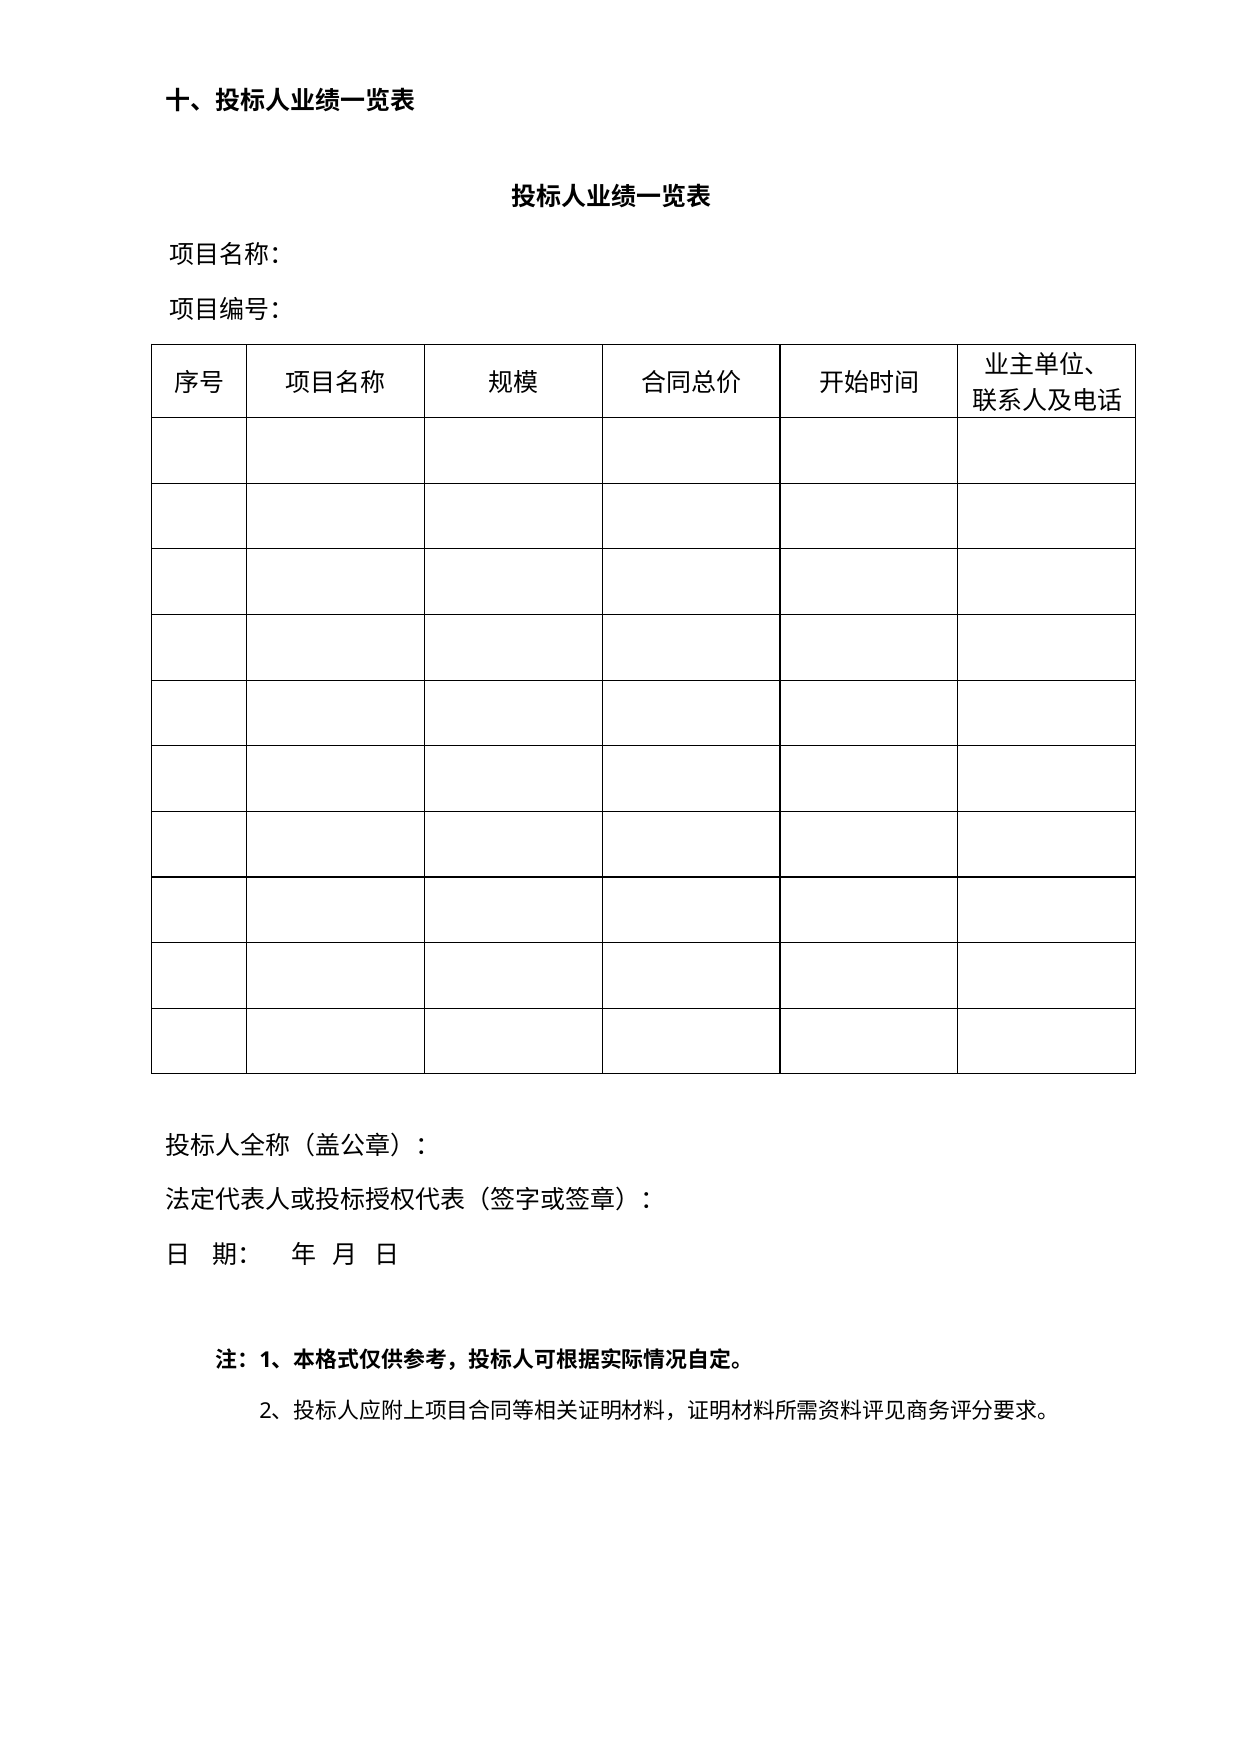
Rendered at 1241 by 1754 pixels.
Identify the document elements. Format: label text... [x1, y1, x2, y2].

text 日 期： 年 月 日 [165, 1234, 1122, 1270]
table_cell [247, 746, 424, 811]
table_cell [152, 484, 246, 548]
text 项目编号： [165, 289, 1158, 325]
table_cell [603, 1009, 779, 1073]
table_cell [152, 418, 246, 483]
table_cell [603, 746, 779, 811]
table_cell [958, 943, 1135, 1008]
table_cell [247, 878, 424, 942]
table_cell [247, 615, 424, 679]
table_cell [425, 878, 602, 942]
table_cell [152, 681, 246, 745]
table_cell [781, 615, 957, 679]
table_cell [958, 615, 1135, 679]
table_cell [603, 615, 779, 679]
table_cell [781, 1009, 957, 1073]
table_cell [781, 878, 957, 942]
table_cell [781, 484, 957, 548]
table_cell [781, 418, 957, 483]
table_cell [152, 943, 246, 1008]
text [165, 81, 1122, 117]
table_cell [781, 943, 957, 1008]
table_cell [603, 943, 779, 1008]
table_cell [247, 1009, 424, 1073]
table_cell [425, 812, 602, 876]
table_header 合同总价 [603, 345, 779, 417]
table_cell [603, 418, 779, 483]
table_cell [425, 615, 602, 679]
table_cell [958, 746, 1135, 811]
table_cell [425, 1009, 602, 1073]
table_cell [247, 812, 424, 876]
table_cell [247, 549, 424, 614]
table_cell [958, 1009, 1135, 1073]
table_cell [958, 812, 1135, 876]
table_cell [603, 681, 779, 745]
table_cell [781, 812, 957, 876]
text 项目名称： [165, 235, 1158, 271]
table_header 序号 [152, 345, 246, 417]
table_cell [603, 812, 779, 876]
table_cell [152, 549, 246, 614]
table_header 规模 [425, 345, 602, 417]
table_cell [958, 549, 1135, 614]
table_header 开始时间 [781, 345, 957, 417]
table_cell [603, 549, 779, 614]
table_cell [781, 681, 957, 745]
table_cell [958, 681, 1135, 745]
table_cell [247, 943, 424, 1008]
table_cell [425, 943, 602, 1008]
table_cell [958, 484, 1135, 548]
text 法定代表人或投标授权代表（签字或签章）： [165, 1180, 1122, 1216]
subtitle 投标人业绩一览表 [165, 176, 1122, 212]
table_cell [152, 615, 246, 679]
table_cell [425, 746, 602, 811]
table_cell [781, 549, 957, 614]
table_cell [425, 484, 602, 548]
table_header 项目名称 [247, 345, 424, 417]
subtitle 注：1、本格式仅供参考，投标人可根据实际情况自定。 [215, 1342, 1122, 1373]
table_cell [958, 878, 1135, 942]
table_header 业主单位、 联系人及电话 [958, 345, 1135, 417]
table_cell [958, 418, 1135, 483]
table_cell [247, 418, 424, 483]
table_cell [152, 746, 246, 811]
table_cell [247, 681, 424, 745]
table_cell [247, 484, 424, 548]
table_cell [603, 484, 779, 548]
subtitle 2、投标人应附上项目合同等相关证明材料，证明材料所需资料评见商务评分要求。 [215, 1393, 1122, 1425]
table_cell [781, 746, 957, 811]
table_cell [603, 878, 779, 942]
table_cell [152, 878, 246, 942]
table_cell [425, 418, 602, 483]
table_cell [152, 812, 246, 876]
table_cell [425, 681, 602, 745]
text 投标人全称（盖公章）： [165, 1125, 1122, 1162]
table_cell [152, 1009, 246, 1073]
table_cell [425, 549, 602, 614]
